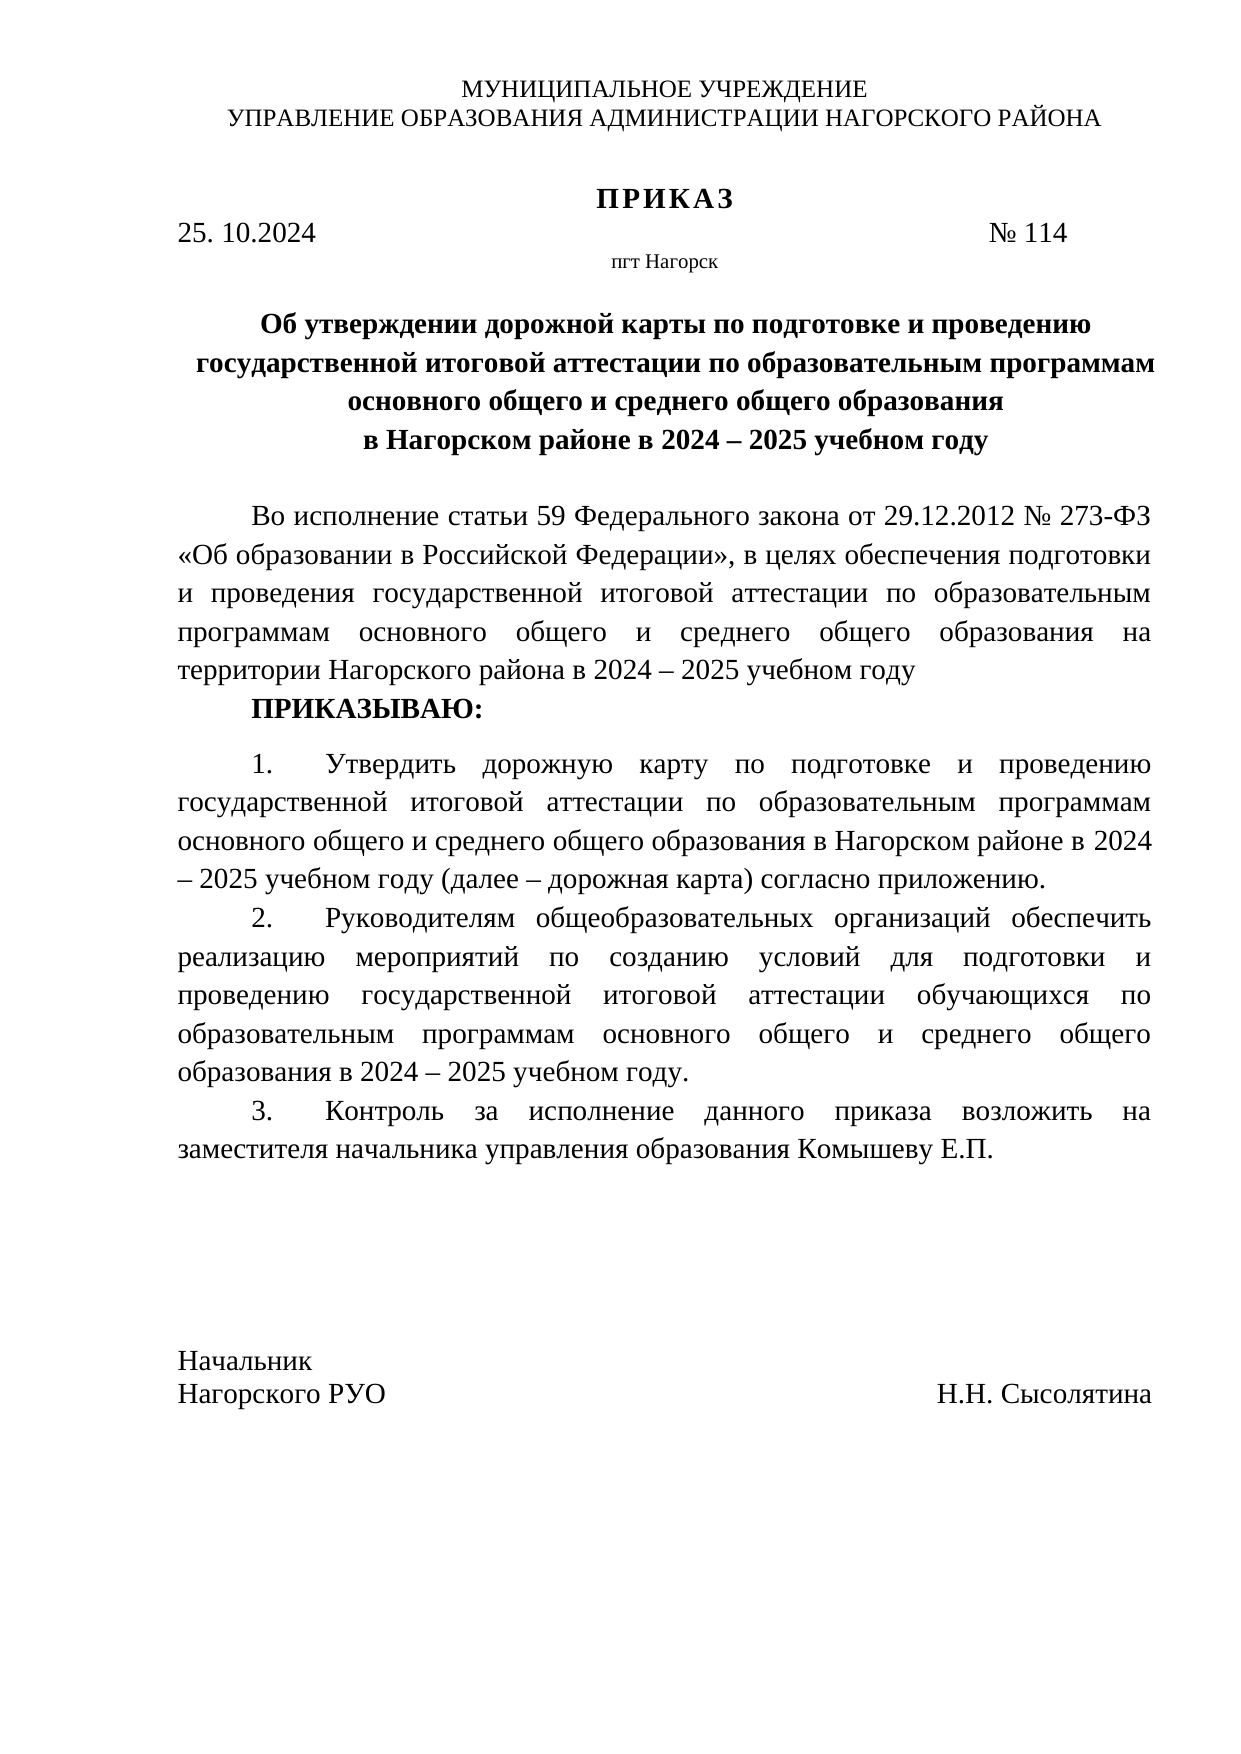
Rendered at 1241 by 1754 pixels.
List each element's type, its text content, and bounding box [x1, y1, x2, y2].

text ПРИКАЗЫВАЮ: [177, 691, 1152, 724]
text 25. 10.2024 № 114 [177, 215, 1152, 249]
text Нагорского РУО Н.Н. Сысолятина [177, 1376, 1152, 1410]
text Во исполнение статьи 59 Федерального закона от 29.12.2012 № 273-ФЗ «Об образовании в Российской Федерации», в целях обеспечения подготовки и проведения государственной итоговой аттестации по образовательным программам основного общего и среднего общего образования на территории Нагорского района в 2024 – 2025 учебном году [177, 498, 1152, 686]
text УПРАВЛЕНИЕ ОБРАЗОВАНИЯ АДМИНИСТРАЦИИ НАГОРСКОГО РАЙОНА [177, 103, 1152, 131]
list Утвердить дорожную карту по подготовке и проведению государственной итоговой аттестации по образовательным программам основного общего и среднего общего образования в Нагорском районе в 2024 – 2025 учебном году (далее – дорожная карта) согласно приложению. [177, 746, 1152, 895]
text МУНИЦИПАЛЬНОЕ УЧРЕЖДЕНИЕ [177, 74, 1152, 103]
list Руководителям общеобразовательных организаций обеспечить реализацию мероприятий по созданию условий для подготовки и проведению государственной итоговой аттестации обучающихся по образовательным программам основного общего и среднего общего образования в 2024 – 2025 учебном году. [177, 900, 1152, 1088]
text Начальник [177, 1343, 1152, 1376]
text ПРИКАЗ [177, 182, 1152, 215]
text пгт Нагорск [177, 249, 1152, 273]
list Контроль за исполнение данного приказа возложить на заместителя начальника управления образования Комышеву Е.П. [177, 1093, 1152, 1165]
table_header Об утверждении дорожной карты по подготовке и проведению государственной итоговой аттестации по образовательным программам основного общего и среднего общего образования в Нагорском районе в 2024 – 2025 учебном году [177, 306, 1174, 460]
